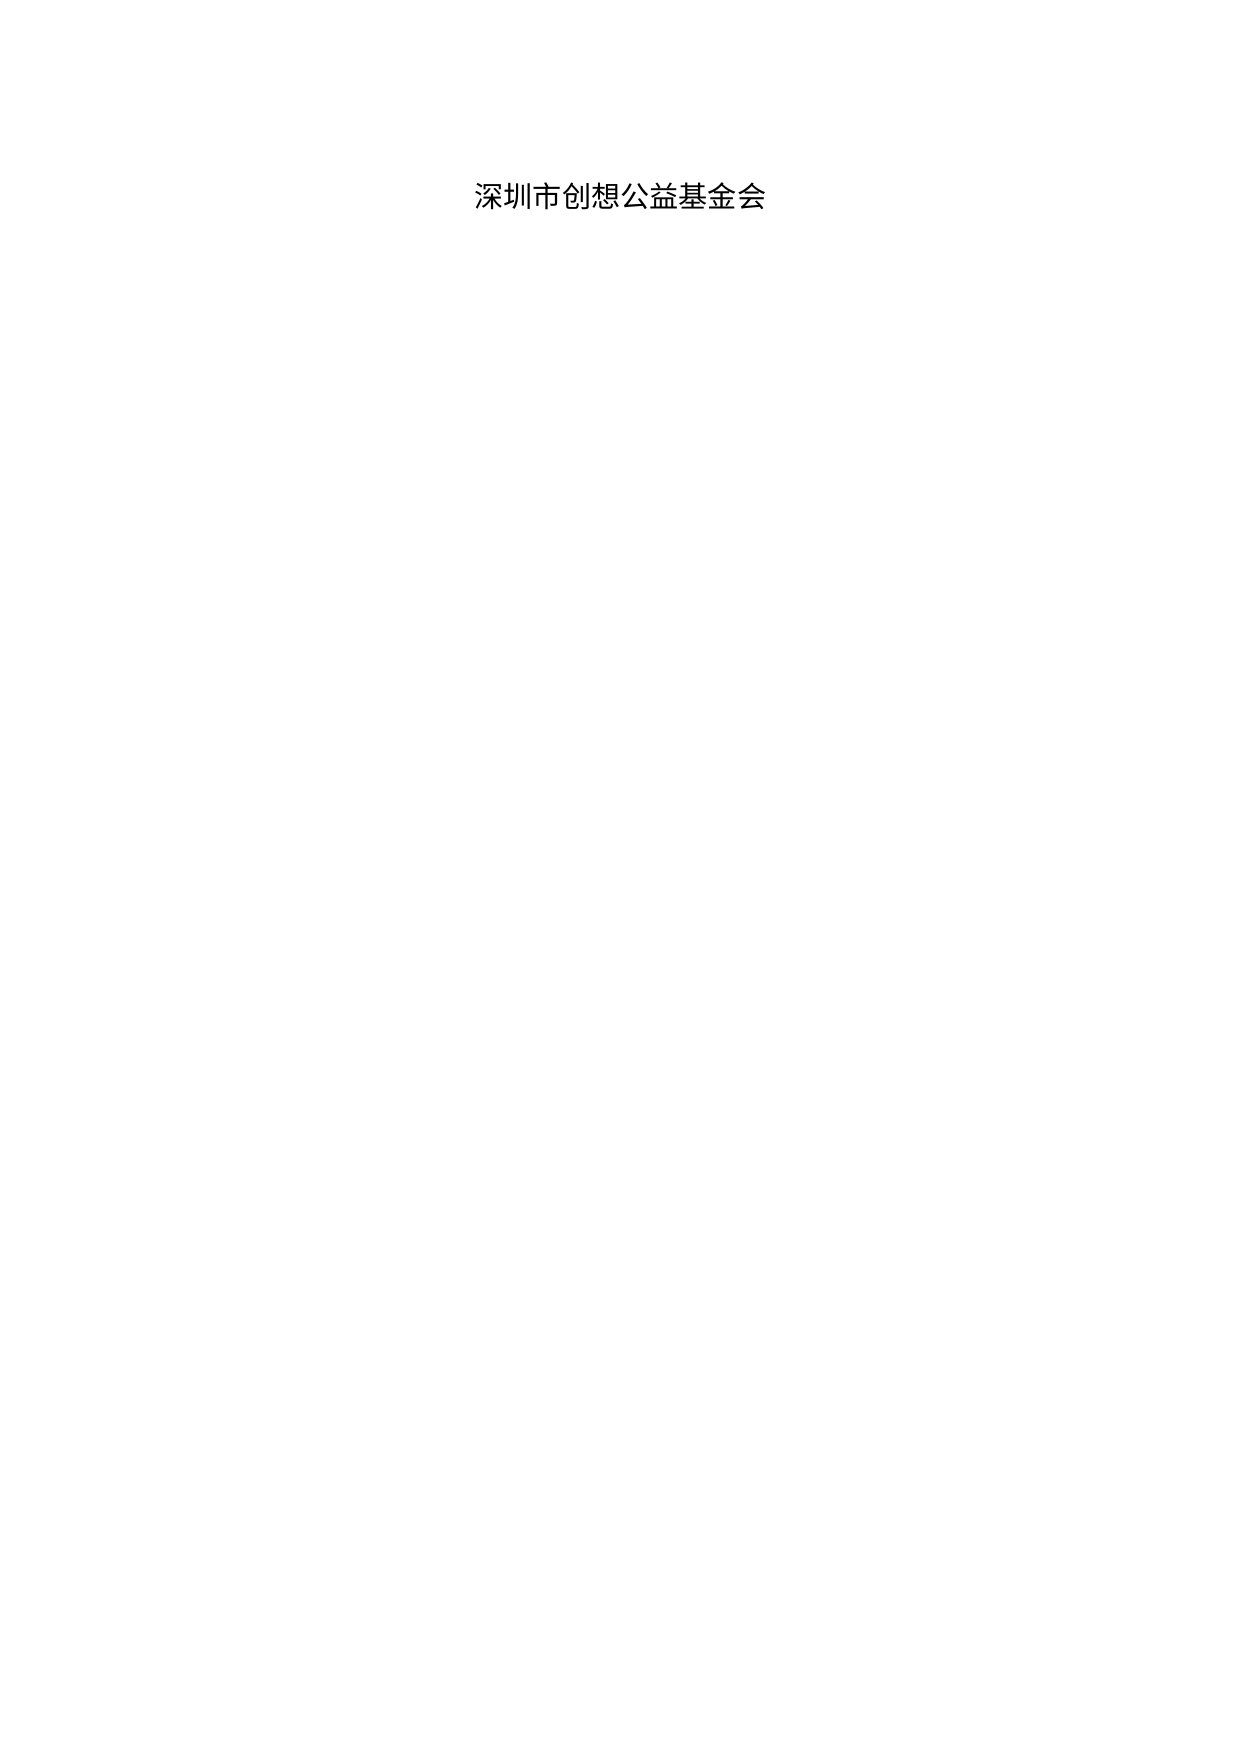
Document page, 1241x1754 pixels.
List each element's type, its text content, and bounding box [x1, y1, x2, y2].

text 深圳市创想公益基金会 [187, 162, 1053, 227]
